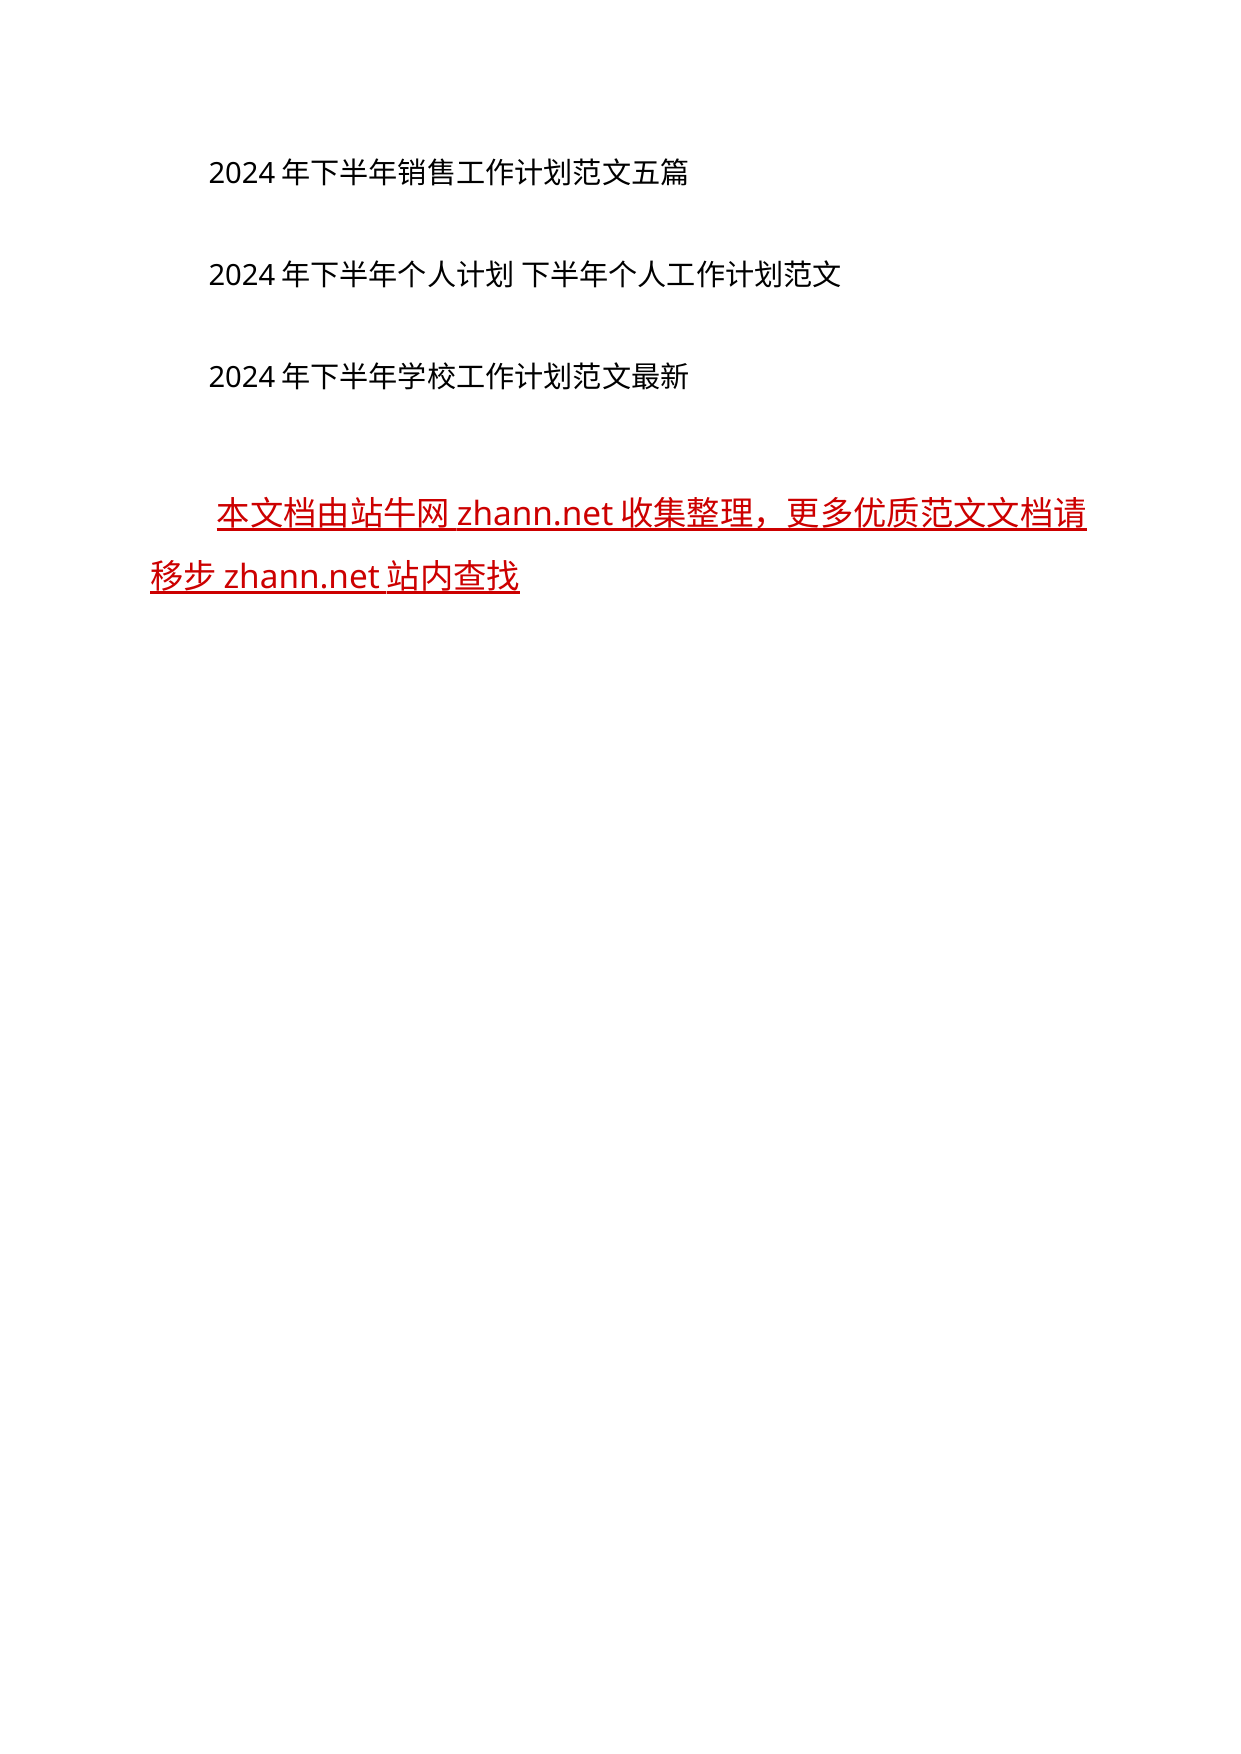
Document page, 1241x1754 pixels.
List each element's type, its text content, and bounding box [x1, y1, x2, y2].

text 本文档由站牛网zhann.net收集整理，更多优质范文文档请移步zhann.net站内查找 [150, 487, 1090, 598]
text 2024年下半年学校工作计划范文最新 [150, 354, 1090, 396]
text 2024年下半年销售工作计划范文五篇 [150, 150, 1090, 192]
text 2024年下半年个人计划 下半年个人工作计划范文 [150, 252, 1090, 294]
